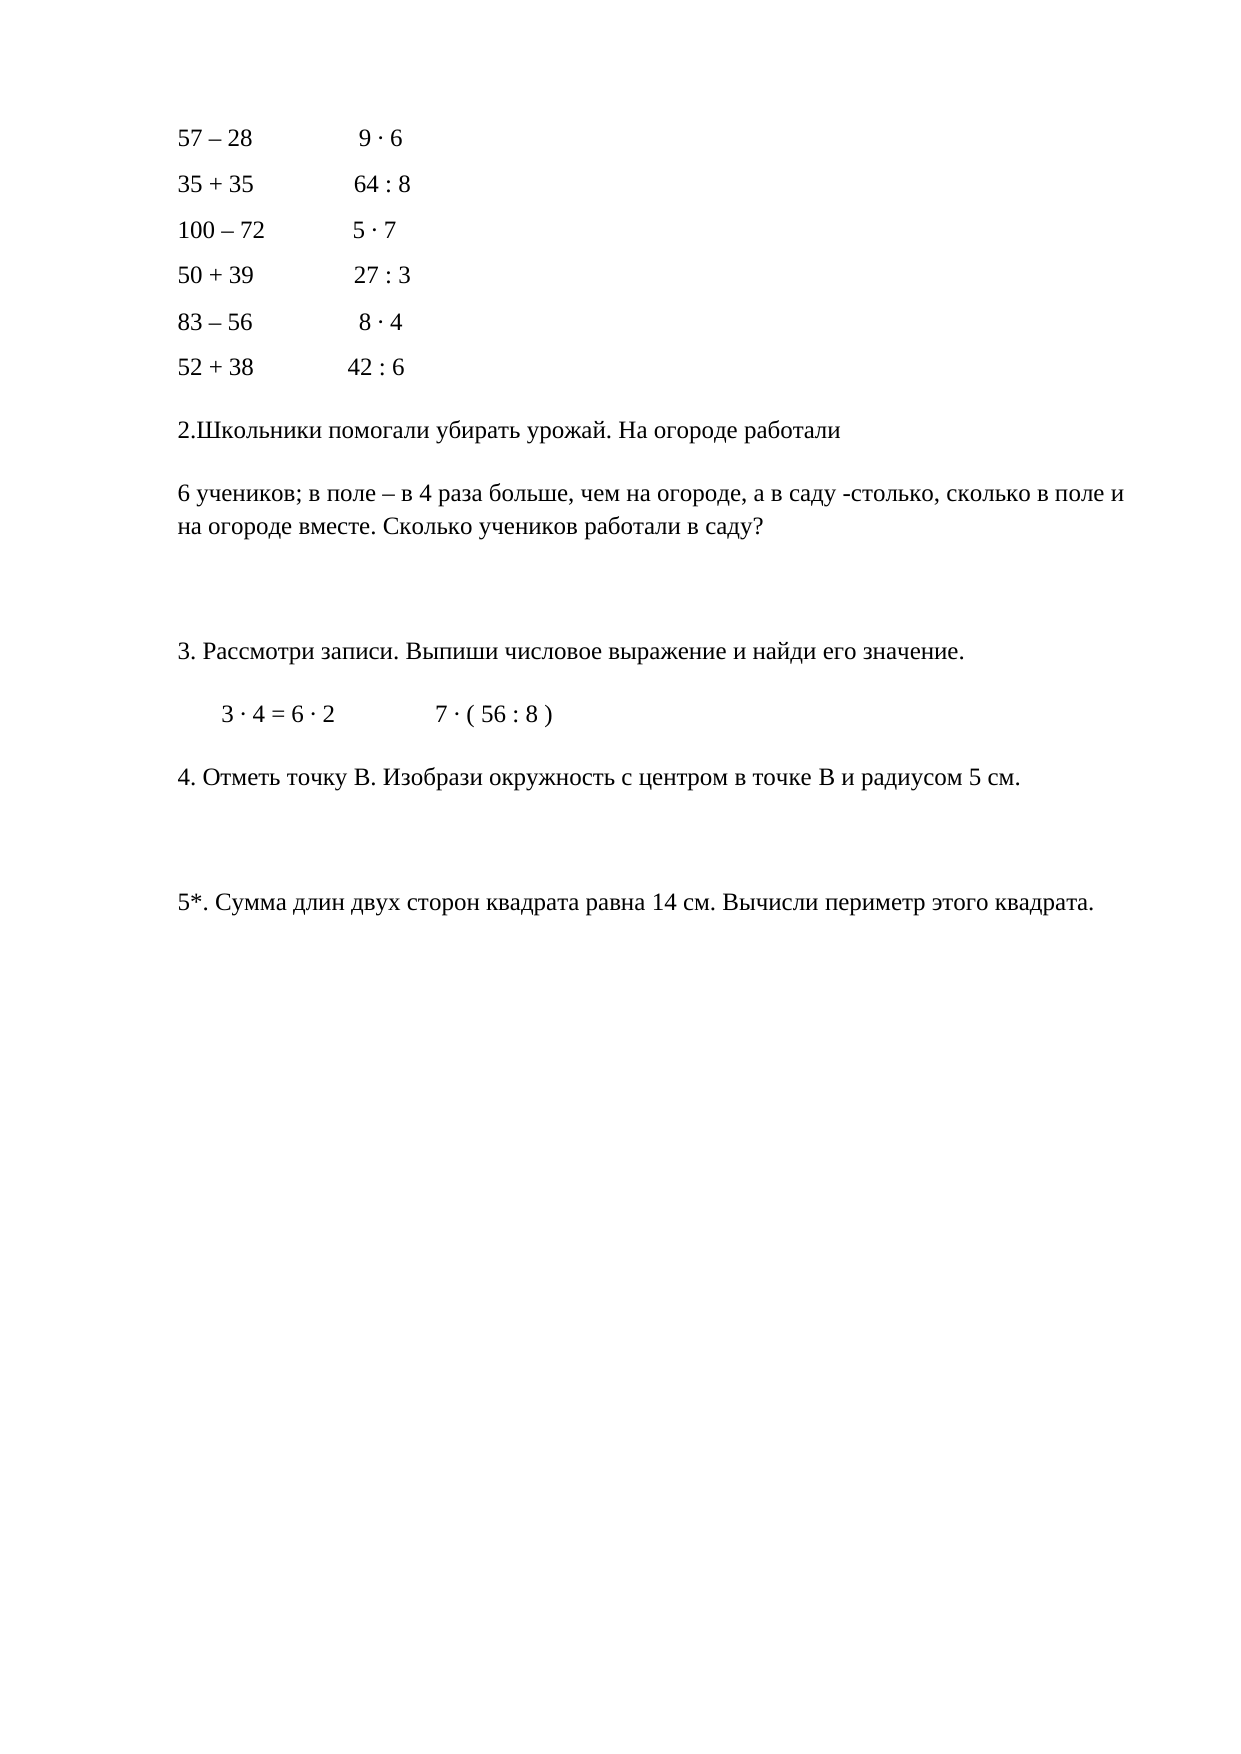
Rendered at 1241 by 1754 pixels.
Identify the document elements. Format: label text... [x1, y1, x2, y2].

text 6 учеников; в поле – в 4 раза больше, чем на огороде, а в саду -столько, сколько в поле и на огороде вместе. Сколько учеников работали в саду? [177, 473, 1152, 540]
text 5*. Сумма длин двух сторон квадрата равна 14 см. Вычисли периметр этого квадрата. [177, 882, 1152, 916]
text 2.Школьники помогали убирать урожай. На огороде работали [177, 410, 1152, 444]
text 52 + 38 42 : 6 [177, 348, 1152, 381]
text 57 – 28 9 ∙ 6 [177, 118, 1152, 152]
text 100 – 72 5 ∙ 7 [177, 210, 1152, 243]
text 4. Отметь точку В. Изобрази окружность с центром в точке В и радиусом 5 см. [177, 757, 1152, 790]
text 3. Рассмотри записи. Выпиши числовое выражение и найди его значение. [177, 632, 1152, 665]
text 35 + 35 64 : 8 [177, 164, 1152, 197]
text 3 ∙ 4 = 6 ∙ 2 7 ∙ ( 56 : 8 ) [177, 694, 1152, 728]
text 83 – 56 8 ∙ 4 [177, 302, 1152, 335]
text 50 + 39 27 : 3 [177, 256, 1152, 289]
